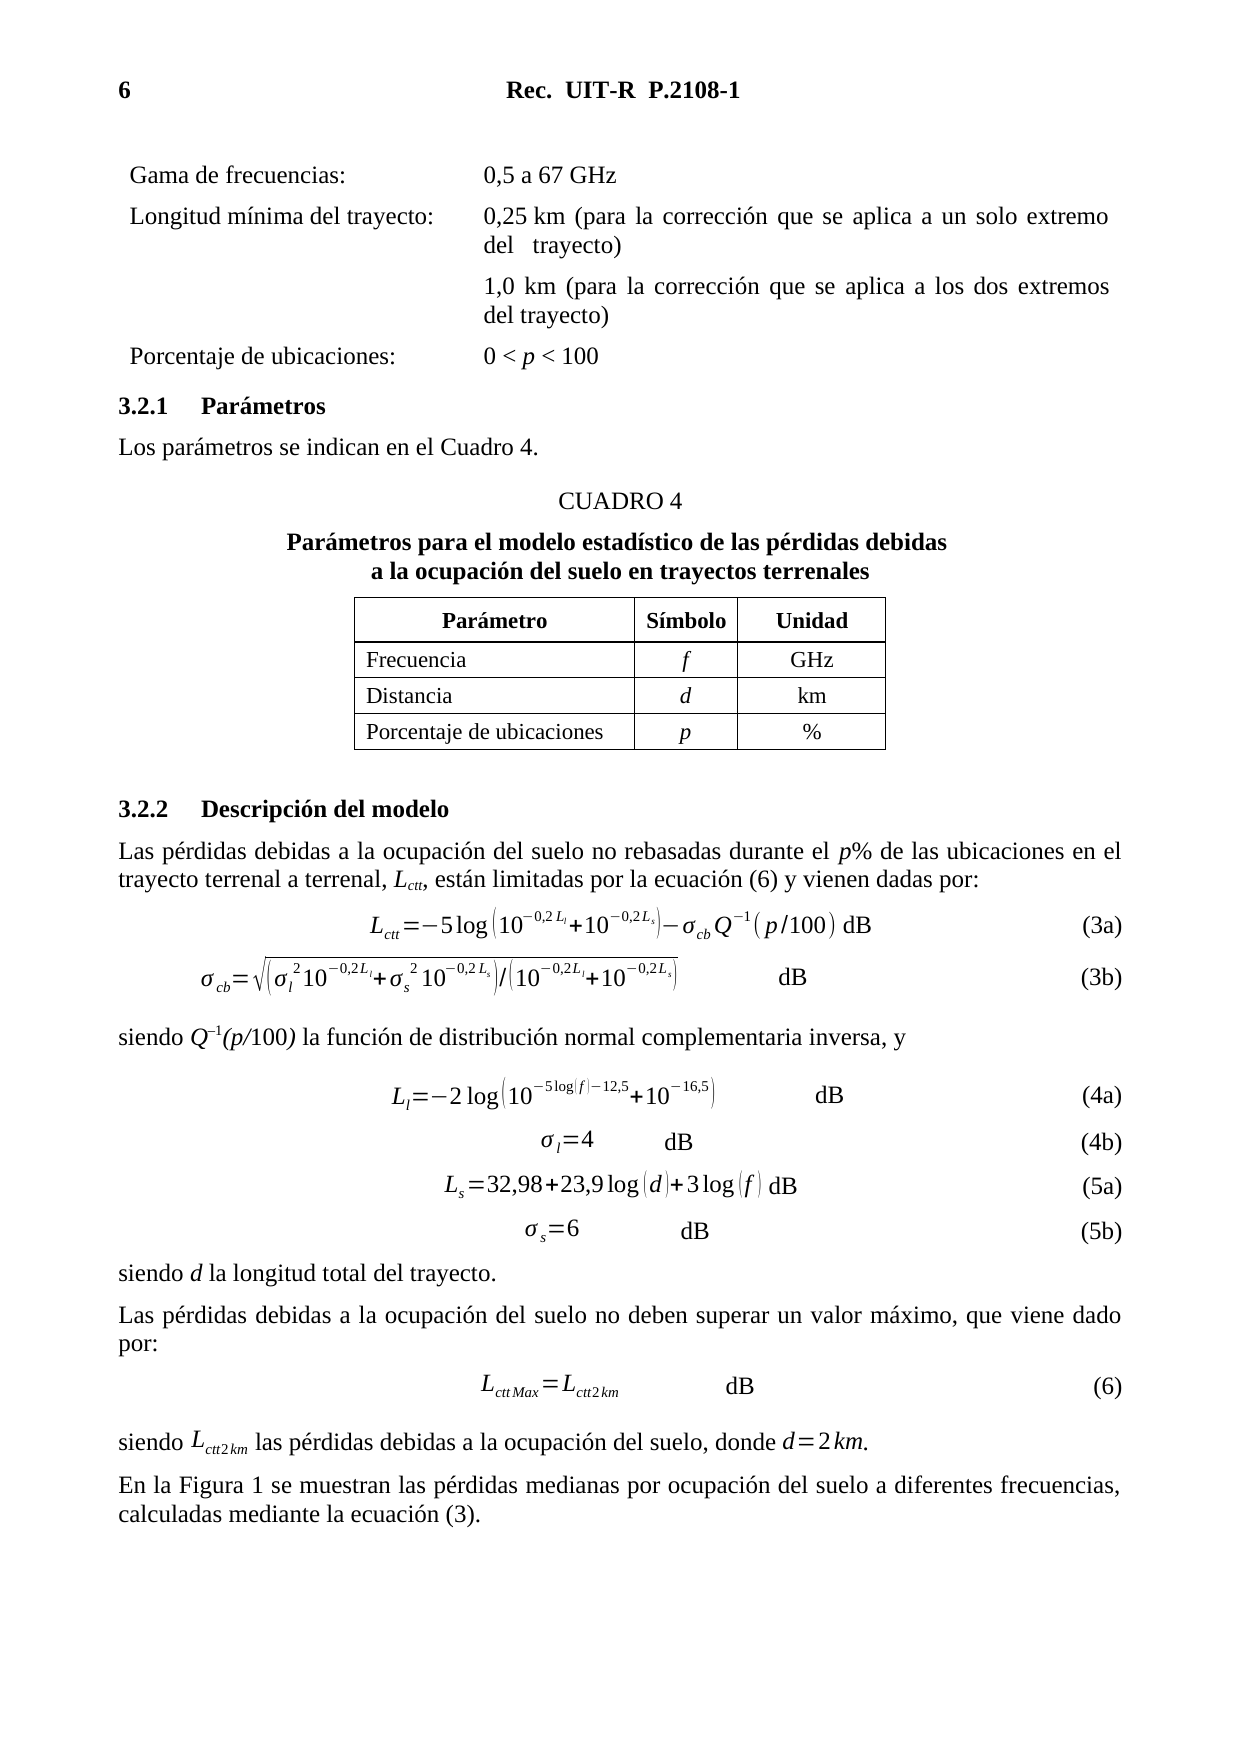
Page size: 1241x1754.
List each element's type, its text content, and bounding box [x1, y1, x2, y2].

text En la Figura 1 se muestran las pérdidas medianas por ocupación del suelo a diferentes frecuencias, calculadas mediante la ecuación (3). [118, 1470, 1122, 1527]
subtitle 3.2.1 Parámetros [118, 391, 1122, 420]
text dB (3a) [118, 906, 1122, 943]
table_cell 0 < p < 100 [472, 329, 1121, 370]
table_cell % [738, 714, 885, 748]
table_header Parámetro [355, 598, 634, 641]
table_cell f [635, 643, 737, 677]
text dB (4a) [118, 1076, 1122, 1113]
text Los parámetros se indican en el Cuadro 4. [118, 432, 1122, 461]
text dB (5b) [118, 1214, 1122, 1246]
table_header Gama de frecuencias: [118, 148, 472, 189]
title Parámetros para el modelo estadístico de las pérdidas debidas a la ocupación del suelo en trayectos terrenales [118, 527, 1122, 585]
text Las pérdidas debidas a la ocupación del suelo no deben superar un valor máximo, que viene dado por: [118, 1300, 1122, 1357]
table_cell Longitud mínima del trayecto: [118, 189, 472, 329]
text Las pérdidas debidas a la ocupación del suelo no rebasadas durante el p% de las ubicaciones en el trayecto terrenal a terrenal, Lctt, están limitadas por la ecuación (6) y vienen dadas por: [118, 836, 1122, 893]
table_cell km [738, 678, 885, 713]
table_header Unidad [738, 598, 885, 641]
text siendo las pérdidas debidas a la ocupación del suelo, donde . [118, 1426, 1122, 1457]
text dB (4b) [118, 1125, 1122, 1157]
text siendo Q–1(p/100) la función de distribución normal complementaria inversa, y [118, 1022, 1122, 1051]
table_header 0,5 a 67 GHz [472, 148, 1121, 189]
table_cell Frecuencia [355, 643, 634, 677]
table_cell p [635, 714, 737, 748]
table_cell GHz [738, 643, 885, 677]
table_cell Porcentaje de ubicaciones: [118, 329, 472, 370]
text CUADRO 4 [118, 486, 1122, 515]
table_cell Porcentaje de ubicaciones [355, 714, 634, 748]
table_cell d [635, 678, 737, 713]
text dB (6) [118, 1370, 1122, 1401]
table_cell 0,25 km (para la corrección que se aplica a un solo extremo del trayecto) 1,0 km (para la corrección que se aplica a los dos extremos del trayecto) [472, 189, 1121, 329]
text dB (3b) [118, 955, 1122, 997]
table_header Símbolo [635, 598, 737, 641]
text dB (5a) [118, 1169, 1122, 1202]
text siendo d la longitud total del trayecto. [118, 1258, 1122, 1287]
table_cell Distancia [355, 678, 634, 713]
subtitle 3.2.2 Descripción del modelo [118, 794, 1122, 823]
